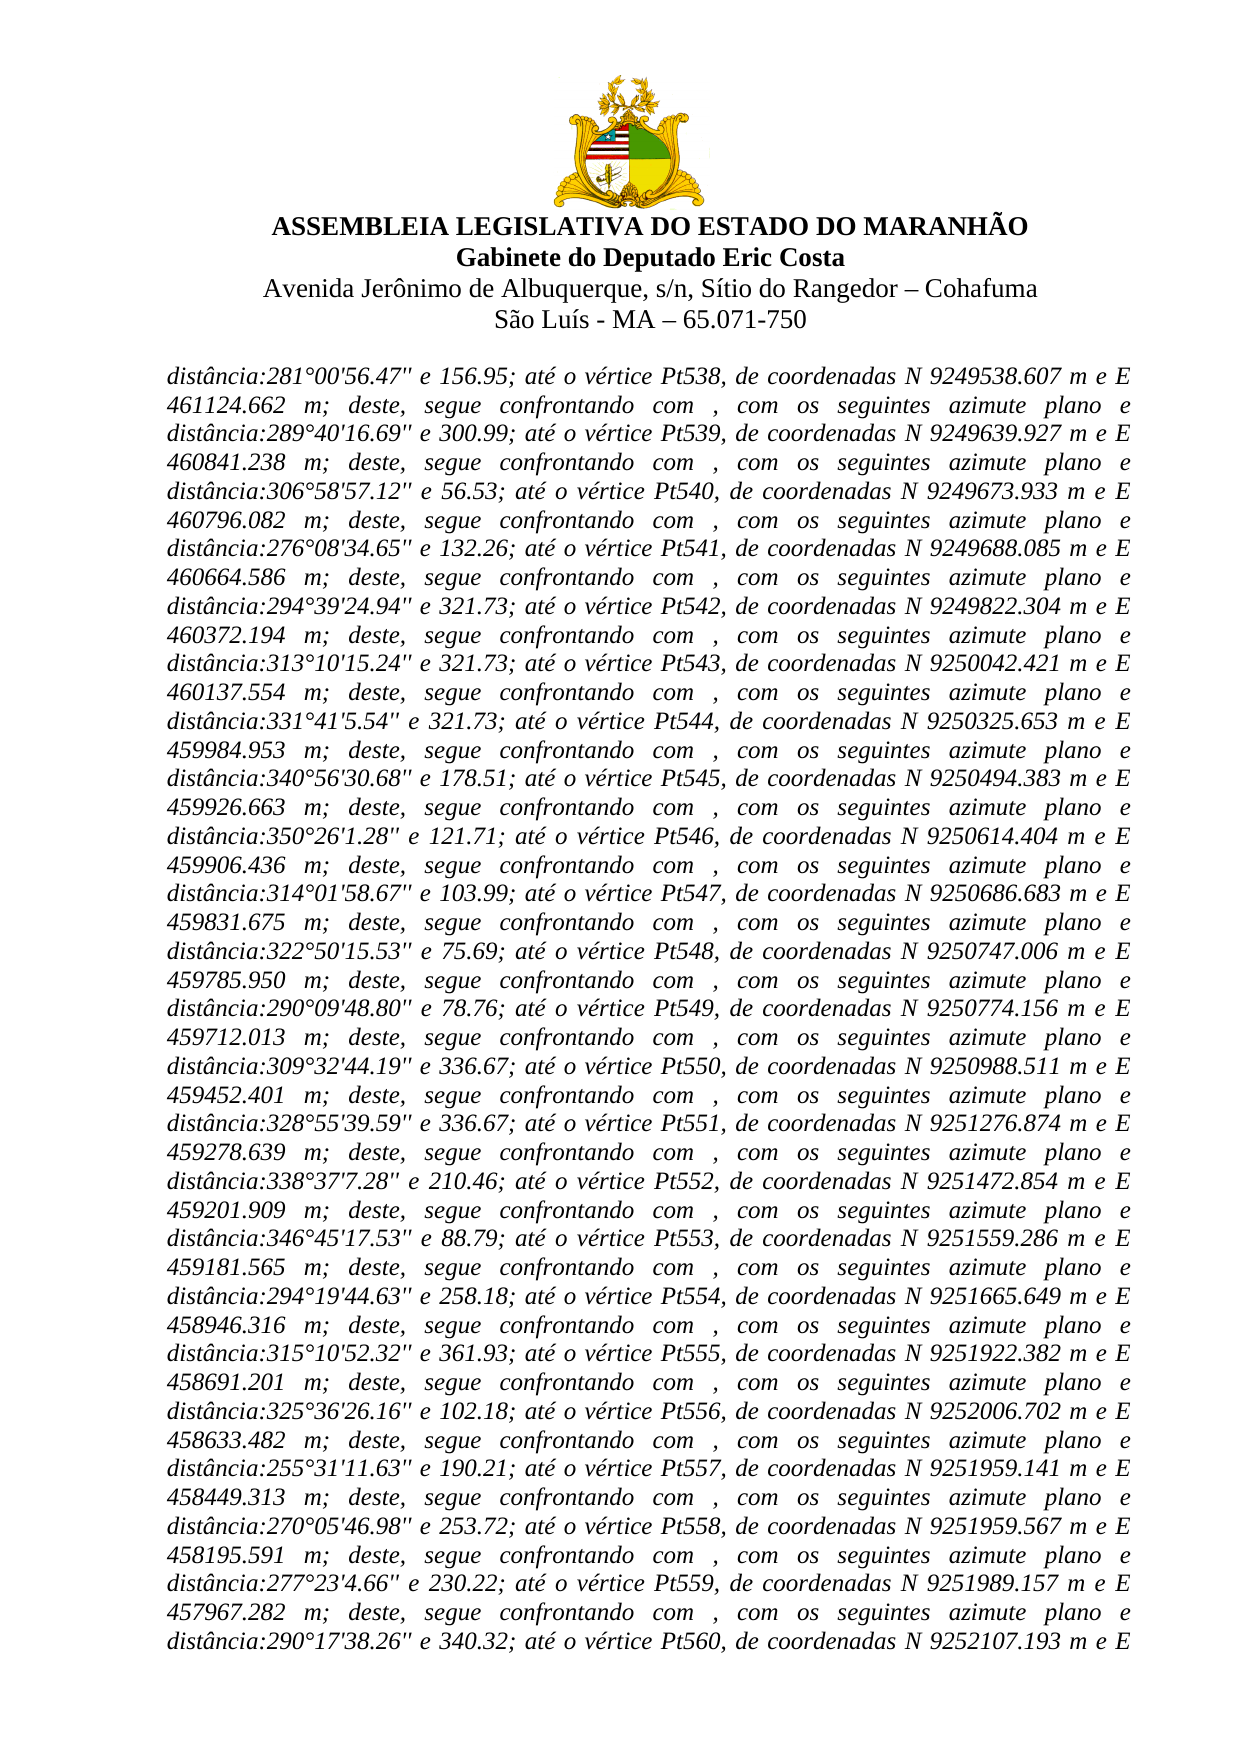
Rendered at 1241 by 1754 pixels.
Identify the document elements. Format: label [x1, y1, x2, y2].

picture [553, 75, 710, 210]
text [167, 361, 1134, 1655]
